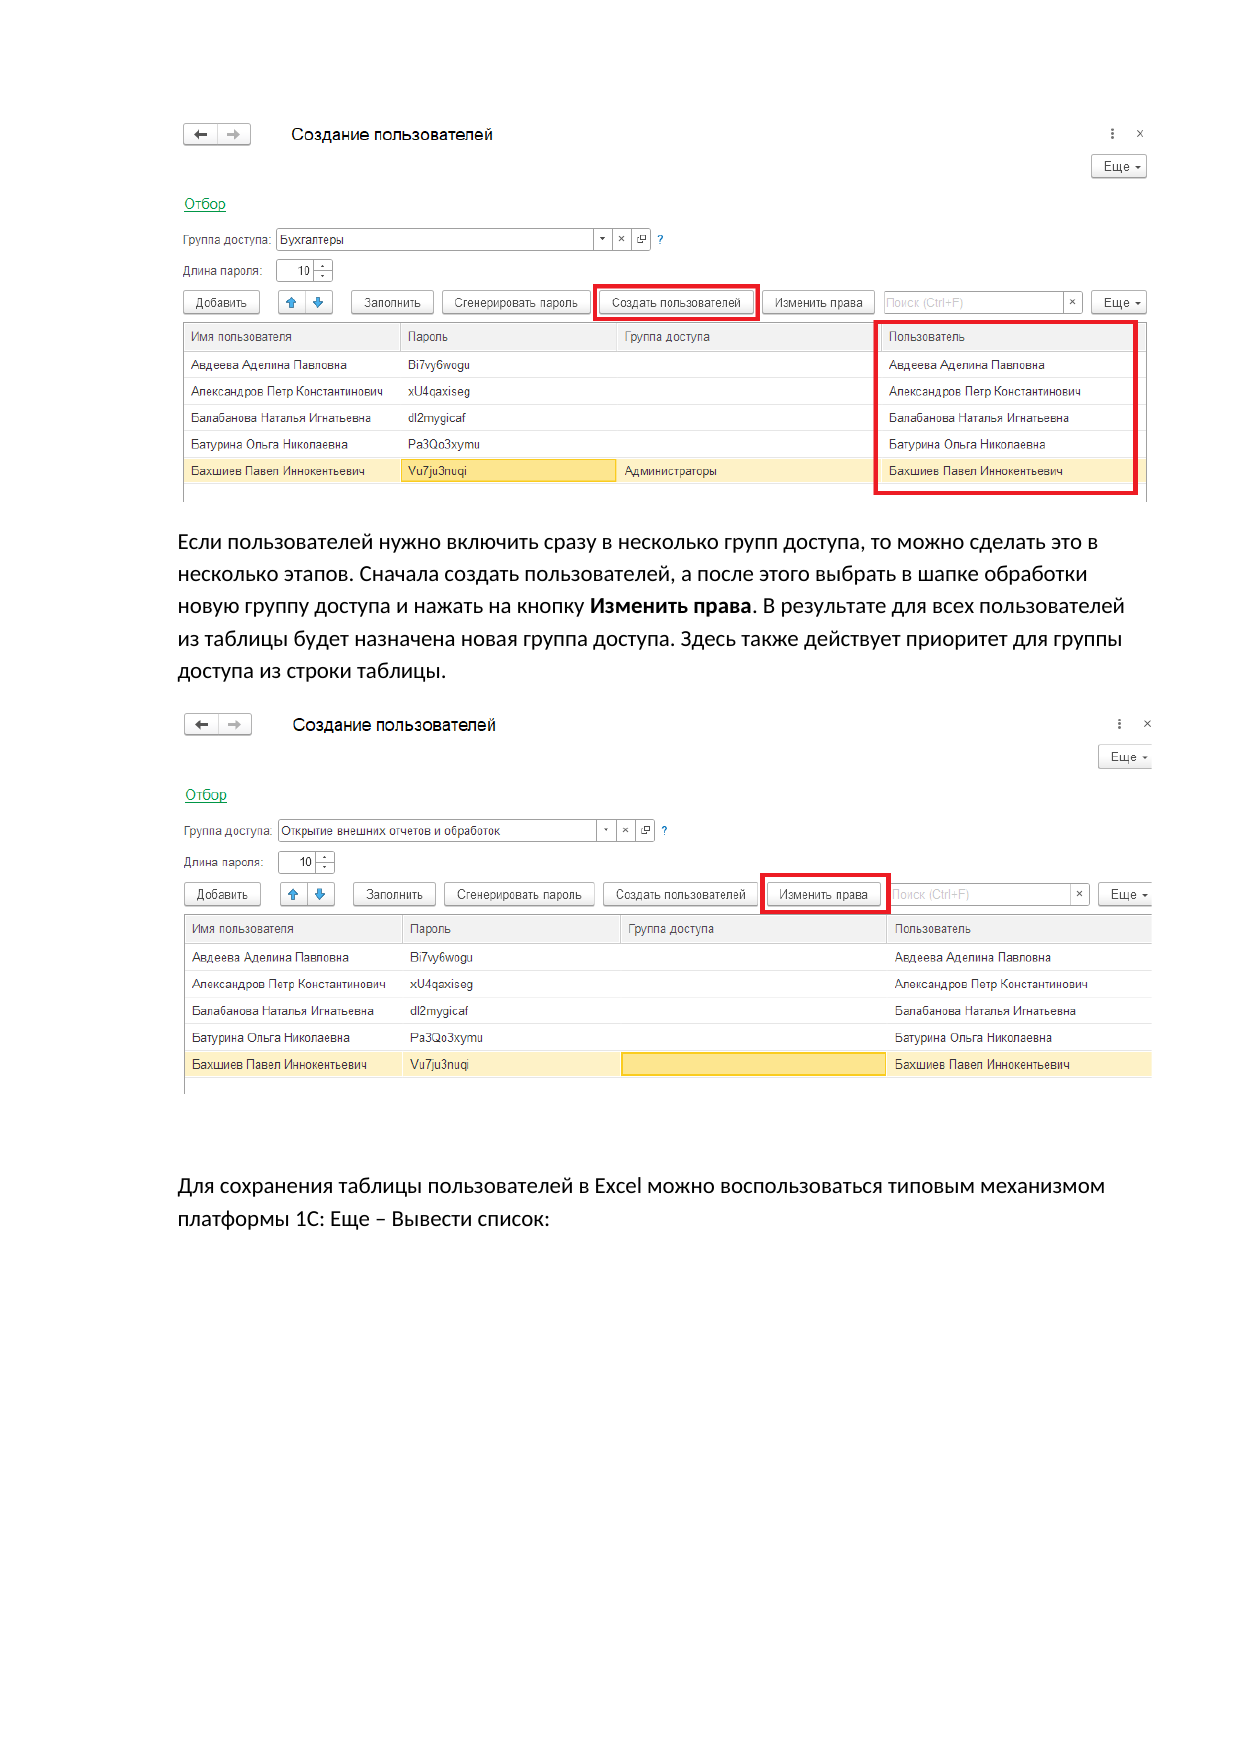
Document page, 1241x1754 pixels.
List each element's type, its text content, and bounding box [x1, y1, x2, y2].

text Для сохранения таблицы пользователей в Excel можно воспользоваться типовым механизмом платформы 1С: Еще – Вывести список: [177, 1172, 1152, 1232]
text Если пользователей нужно включить сразу в несколько групп доступа, то можно сделать это в несколько этапов. Сначала создать пользователей, а после этого выбрать в шапке обработки новую группу доступа и нажать на кнопку Изменить права. В результате для всех пользователей из таблицы будет назначена новая группа доступа. Здесь также действует приоритет для группы доступа из строки таблицы. [177, 527, 1152, 684]
picture [177, 708, 1152, 1094]
picture [177, 118, 1152, 502]
